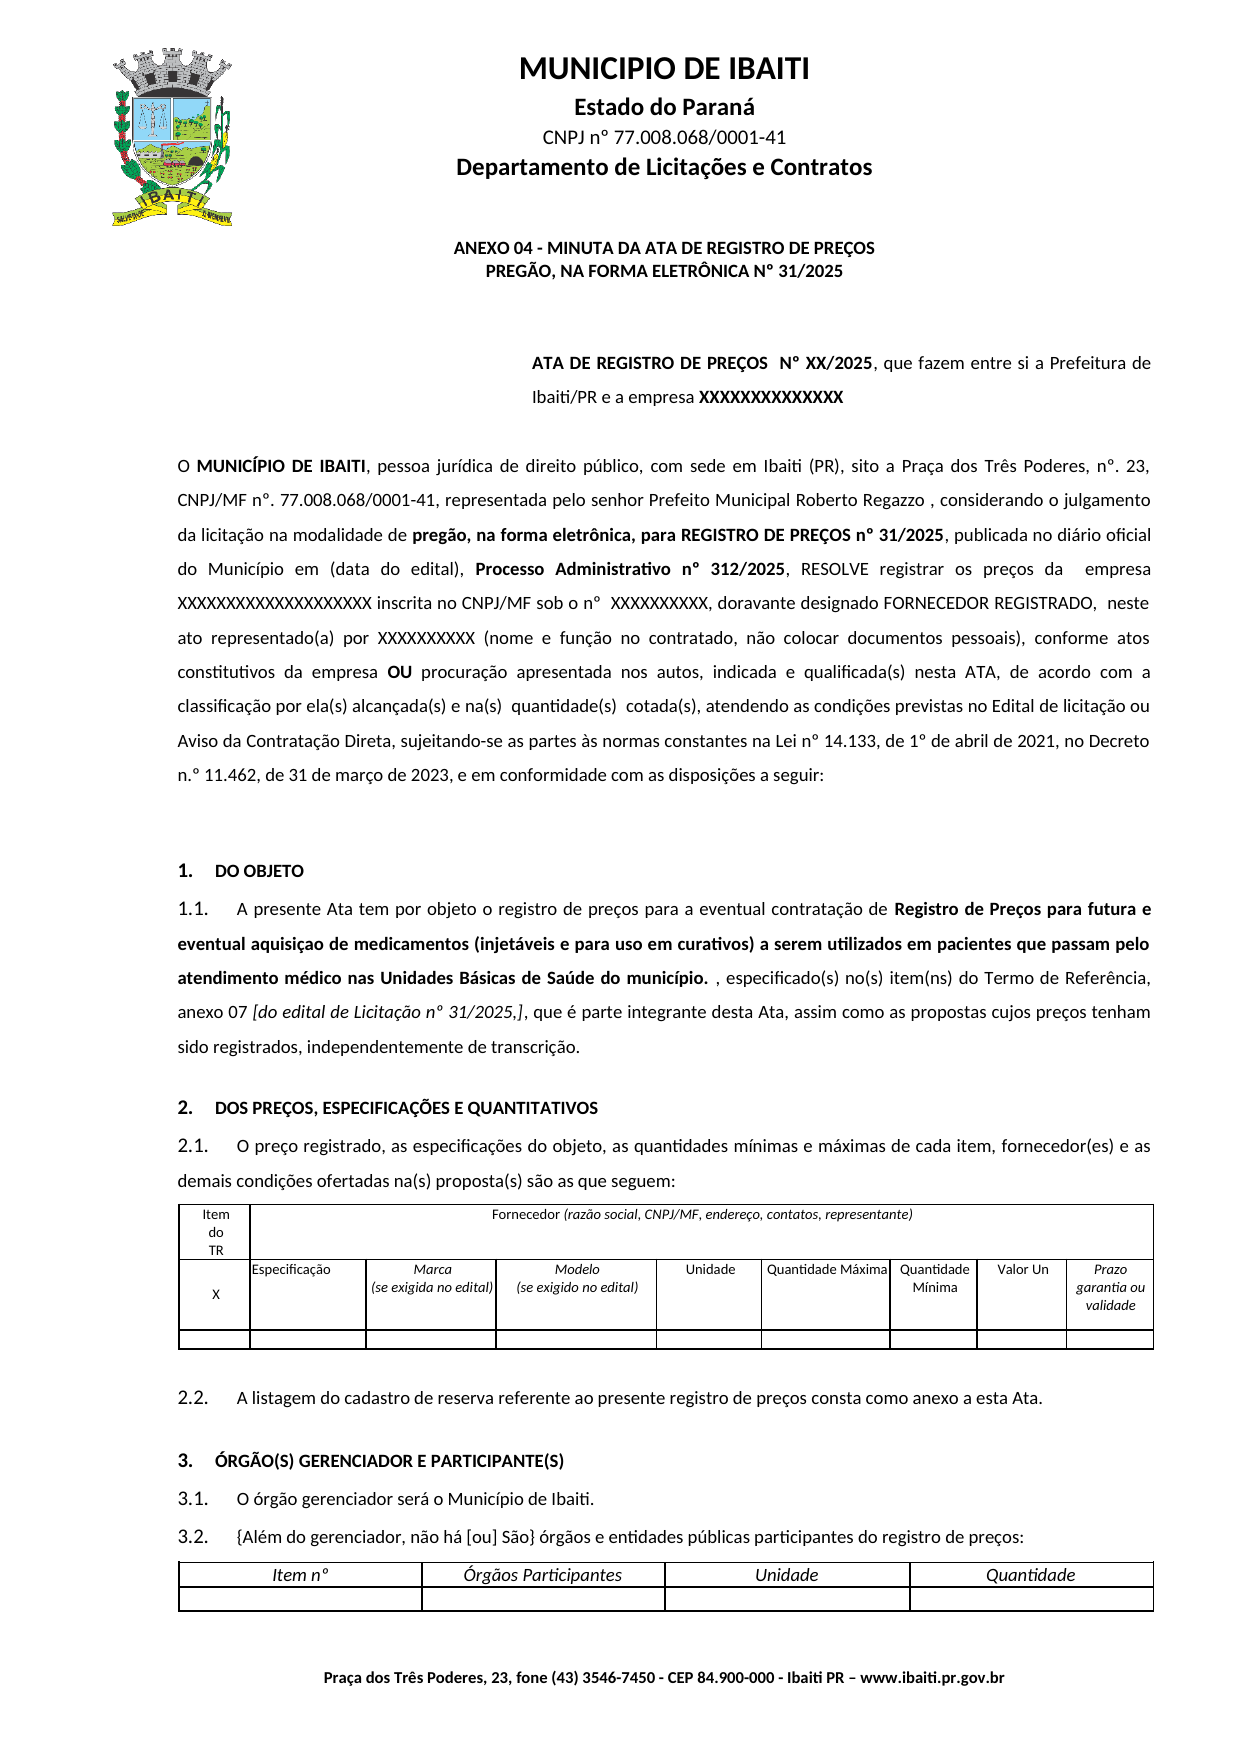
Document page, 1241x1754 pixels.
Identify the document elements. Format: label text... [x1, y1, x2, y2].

table_header Quantidade [911, 1563, 1153, 1586]
table_header Órgãos Participantes [423, 1563, 664, 1586]
text PREGÃO, NA FORMA ELETRÔNICA Nº 31/2025 [177, 259, 1152, 282]
table_cell [911, 1588, 1153, 1610]
table_header Fornecedor (razão social, CNPJ/MF, endereço, contatos, representante) [251, 1205, 1153, 1258]
table_cell [978, 1331, 1066, 1348]
table_cell Quantidade Mínima [891, 1260, 976, 1329]
table_header Unidade [666, 1563, 909, 1586]
table_cell [657, 1331, 761, 1348]
table_cell [180, 1331, 249, 1348]
table_cell Modelo (se exigido no edital) [497, 1260, 656, 1329]
table_cell X [180, 1260, 249, 1329]
table_cell [497, 1331, 656, 1348]
table_cell Quantidade Máxima [762, 1260, 889, 1329]
table_cell Valor Un [978, 1260, 1066, 1329]
list A listagem do cadastro de reserva referente ao presente registro de preços consta como anexo a esta Ata. [177, 1384, 1152, 1409]
list O preço registrado, as especificações do objeto, as quantidades mínimas e máximas de cada item, fornecedor(es) e as demais condições ofertadas na(s) proposta(s) são as que seguem: [177, 1132, 1152, 1192]
table_cell [891, 1331, 976, 1348]
table_cell [251, 1331, 365, 1348]
table_header Item do TR [180, 1205, 249, 1258]
text ATA DE REGISTRO DE PREÇOS Nº XX/2025, que fazem entre si a Prefeitura de Ibaiti/PR e a empresa XXXXXXXXXXXXXX [532, 351, 1152, 408]
table_cell Especificação [251, 1260, 365, 1329]
table_cell [666, 1588, 909, 1610]
table_cell [1067, 1331, 1153, 1348]
text ANEXO 04 - MINUTA DA ATA DE REGISTRO DE PREÇOS [177, 236, 1152, 259]
list DO OBJETO [177, 857, 1152, 882]
table_cell [762, 1331, 889, 1348]
table_cell Prazo garantia ou validade [1067, 1260, 1153, 1329]
text O MUNICÍPIO DE IBAITI, pessoa jurídica de direito público, com sede em Ibaiti (PR), sito a Praça dos Três Poderes, nº. 23, CNPJ/MF nº. 77.008.068/0001-41, representada pelo senhor Prefeito Municipal Roberto Regazzo , considerando o julgamento da licitação na modalidade de pregão, na forma eletrônica, para REGISTRO DE PREÇOS nº 31/2025, publicada no diário oficial do Município em (data do edital), Processo Administrativo nº 312/2025, RESOLVE registrar os preços da empresa XXXXXXXXXXXXXXXXXXXX inscrita no CNPJ/MF sob o nº XXXXXXXXXX, doravante designado FORNECEDOR REGISTRADO, neste ato representado(a) por XXXXXXXXXX (nome e função no contratado, não colocar documentos pessoais), conforme atos constitutivos da empresa OU procuração apresentada nos autos, indicada e qualificada(s) nesta ATA, de acordo com a classificação por ela(s) alcançada(s) e na(s) quantidade(s) cotada(s), atendendo as condições previstas no Edital de licitação ou Aviso da Contratação Direta, sujeitando-se as partes às normas constantes na Lei nº 14.133, de 1º de abril de 2021, no Decreto n.º 11.462, de 31 de março de 2023, e em conformidade com as disposições a seguir: [177, 454, 1152, 786]
list DOS PREÇOS, ESPECIFICAÇÕES E QUANTITATIVOS [177, 1094, 1152, 1120]
table_cell Marca (se exigida no edital) [367, 1260, 495, 1329]
list O órgão gerenciador será o Município de Ibaiti. [177, 1485, 1152, 1511]
list {Além do gerenciador, não há [ou] São} órgãos e entidades públicas participantes do registro de preços: [177, 1523, 1152, 1549]
table_cell Unidade [657, 1260, 761, 1329]
table_cell [180, 1588, 421, 1610]
picture [102, 48, 244, 226]
table_header Item nº [180, 1563, 421, 1586]
list ÓRGÃO(S) GERENCIADOR E PARTICIPANTE(S) [177, 1447, 1152, 1473]
list A presente Ata tem por objeto o registro de preços para a eventual contratação de Registro de Preços para futura e eventual aquisiçao de medicamentos (injetáveis e para uso em curativos) a serem utilizados em pacientes que passam pelo atendimento médico nas Unidades Básicas de Saúde do município. , especificado(s) no(s) item(ns) do Termo de Referência, anexo 07 [do edital de Licitação nº 31/2025,], que é parte integrante desta Ata, assim como as propostas cujos preços tenham sido registrados, independentemente de transcrição. [177, 895, 1152, 1058]
table_cell [423, 1588, 664, 1610]
table_cell [367, 1331, 495, 1348]
